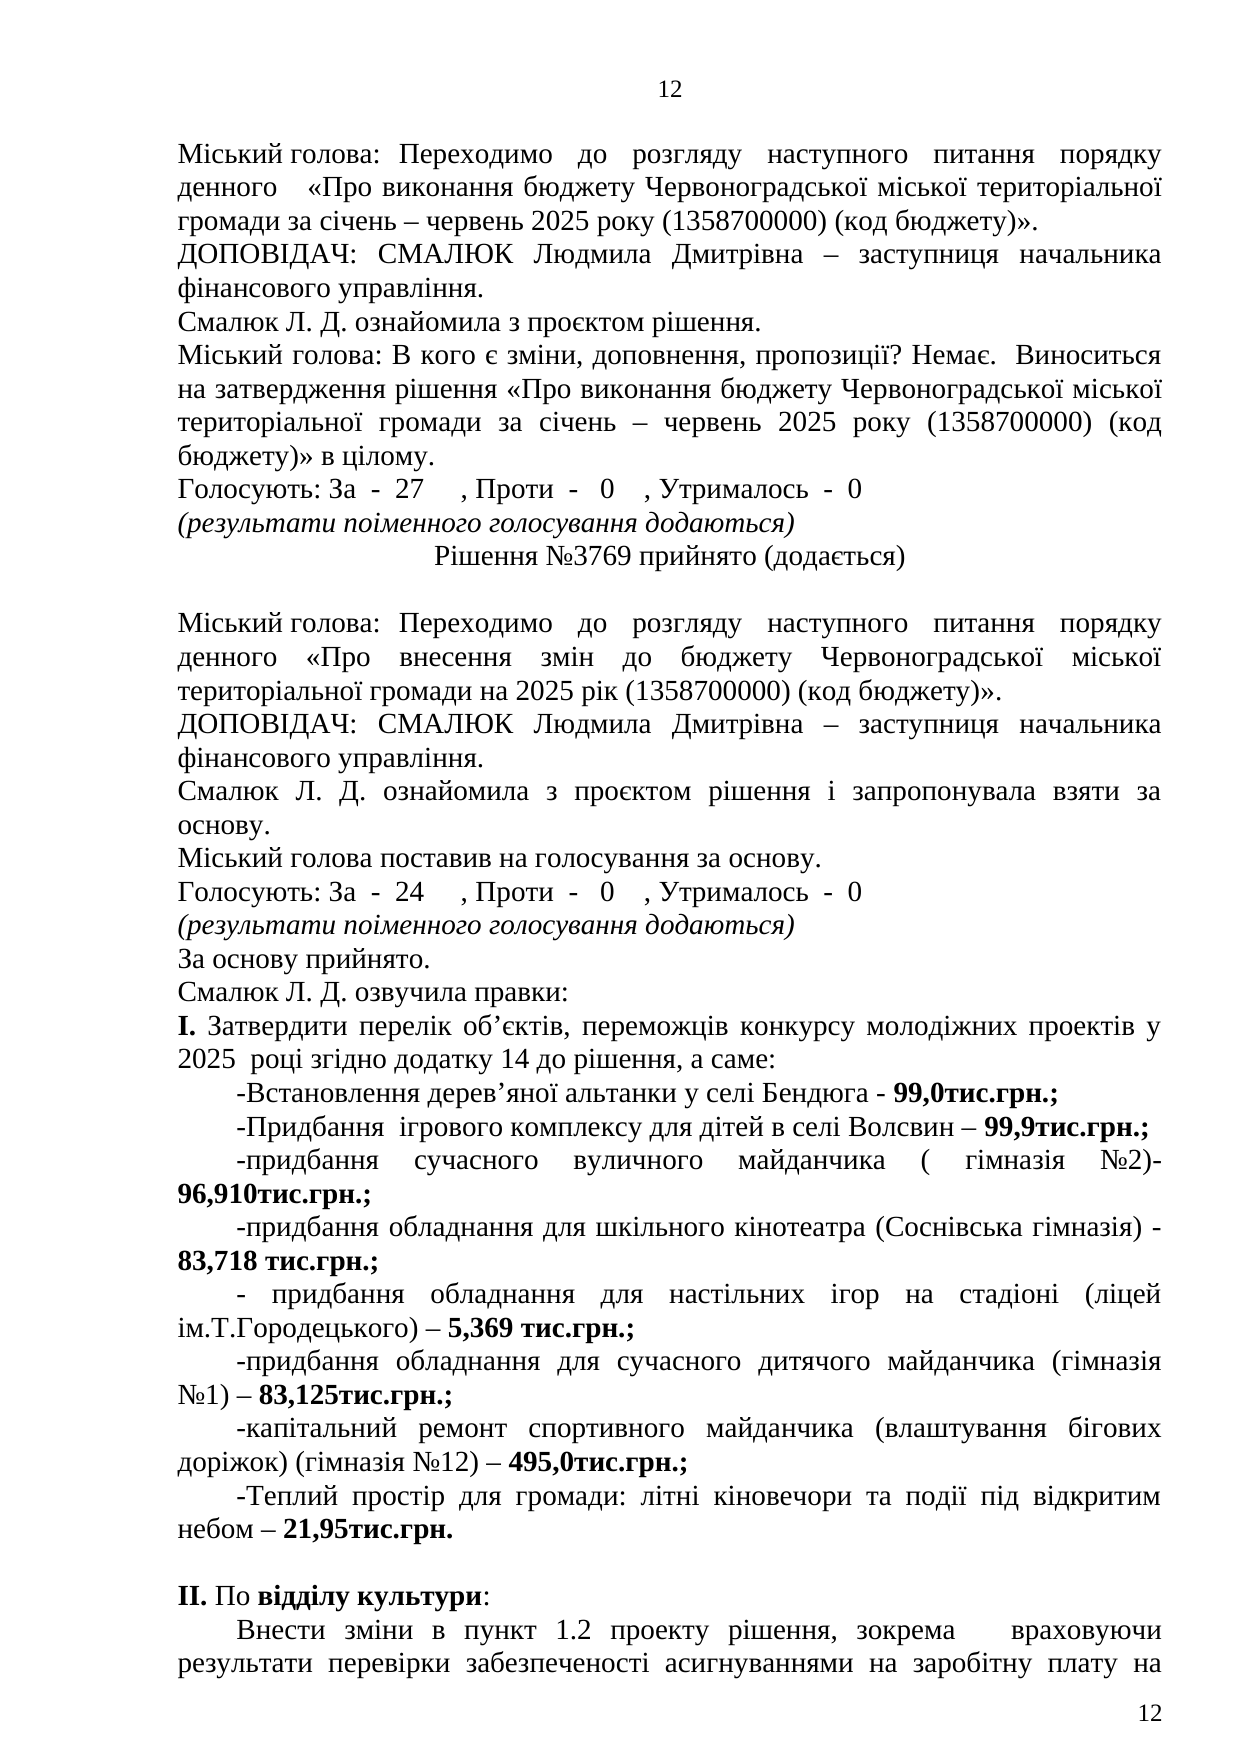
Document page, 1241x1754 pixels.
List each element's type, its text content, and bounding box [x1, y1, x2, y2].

text -придбання сучасного вуличного майданчика ( гімназія №2)-96,910тис.грн.; [177, 1142, 1162, 1209]
text ІІ. По відділу культури: [177, 1578, 1162, 1612]
text -Теплий простір для громади: літні кіновечори та події під відкритим небом – 21,95тис.грн. [177, 1478, 1162, 1545]
text Смалюк Л. Д. ознайомила з проєктом рішення і запропонувала взяти за основу. [177, 773, 1162, 840]
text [177, 1612, 1162, 1679]
text (результати поіменного голосування додаються) [177, 907, 1162, 941]
text Міський голова поставив на голосування за основу. [177, 840, 1162, 874]
text Міський голова: Переходимо до розгляду наступного питання порядку денного «Про внесення змін до бюджету Червоноградської міської територіальної громади на 2025 рік (1358700000) (код бюджету)». [177, 606, 1162, 706]
text Голосують: За - 27 , Проти - 0 , Утрималось - 0 [177, 471, 1165, 505]
text (результати поіменного голосування додаються) [177, 505, 1162, 538]
text ДОПОВІДАЧ: СМАЛЮК Людмила Дмитрівна – заступниця начальника фінансового управління. [177, 706, 1162, 773]
text Міський голова: Переходимо до розгляду наступного питання порядку денного «Про виконання бюджету Червоноградської міської територіальної громади за січень – червень 2025 року (1358700000) (код бюджету)». [177, 136, 1162, 237]
text -капітальний ремонт спортивного майданчика (влаштування бігових доріжок) (гімназія №12) – 495,0тис.грн.; [177, 1411, 1162, 1478]
text Голосують: За - 24 , Проти - 0 , Утрималось - 0 [177, 874, 1165, 907]
text - придбання обладнання для настільних ігор на стадіоні (ліцей ім.Т.Городецького) – 5,369 тис.грн.; [177, 1276, 1162, 1343]
text Смалюк Л. Д. озвучила правки: [177, 974, 1162, 1008]
text За основу прийнято. [177, 941, 1162, 974]
text І. Затвердити перелік об’єктів, переможців конкурсу молодіжних проектів у 2025 році згідно додатку 14 до рішення, а саме: [177, 1008, 1162, 1075]
text Рішення №3769 прийнято (додається) [177, 538, 1162, 572]
text Смалюк Л. Д. ознайомила з проєктом рішення. [177, 304, 1162, 337]
text -придбання обладнання для сучасного дитячого майданчика (гімназія №1) – 83,125тис.грн.; [177, 1343, 1162, 1411]
text -придбання обладнання для шкільного кінотеатра (Соснівська гімназія) - 83,718 тис.грн.; [177, 1209, 1162, 1276]
text Міський голова: В кого є зміни, доповнення, пропозиції? Немає. Виноситься на затвердження рішення «Про виконання бюджету Червоноградської міської територіальної громади за січень – червень 2025 року (1358700000) (код бюджету)» в цілому. [177, 337, 1162, 471]
text -Встановлення дерев’яної альтанки у селі Бендюга - 99,0тис.грн.; [177, 1075, 1162, 1109]
text ДОПОВІДАЧ: СМАЛЮК Людмила Дмитрівна – заступниця начальника фінансового управління. [177, 237, 1162, 304]
text -Придбання ігрового комплексу для дітей в селі Волсвин – 99,9тис.грн.; [177, 1109, 1162, 1142]
